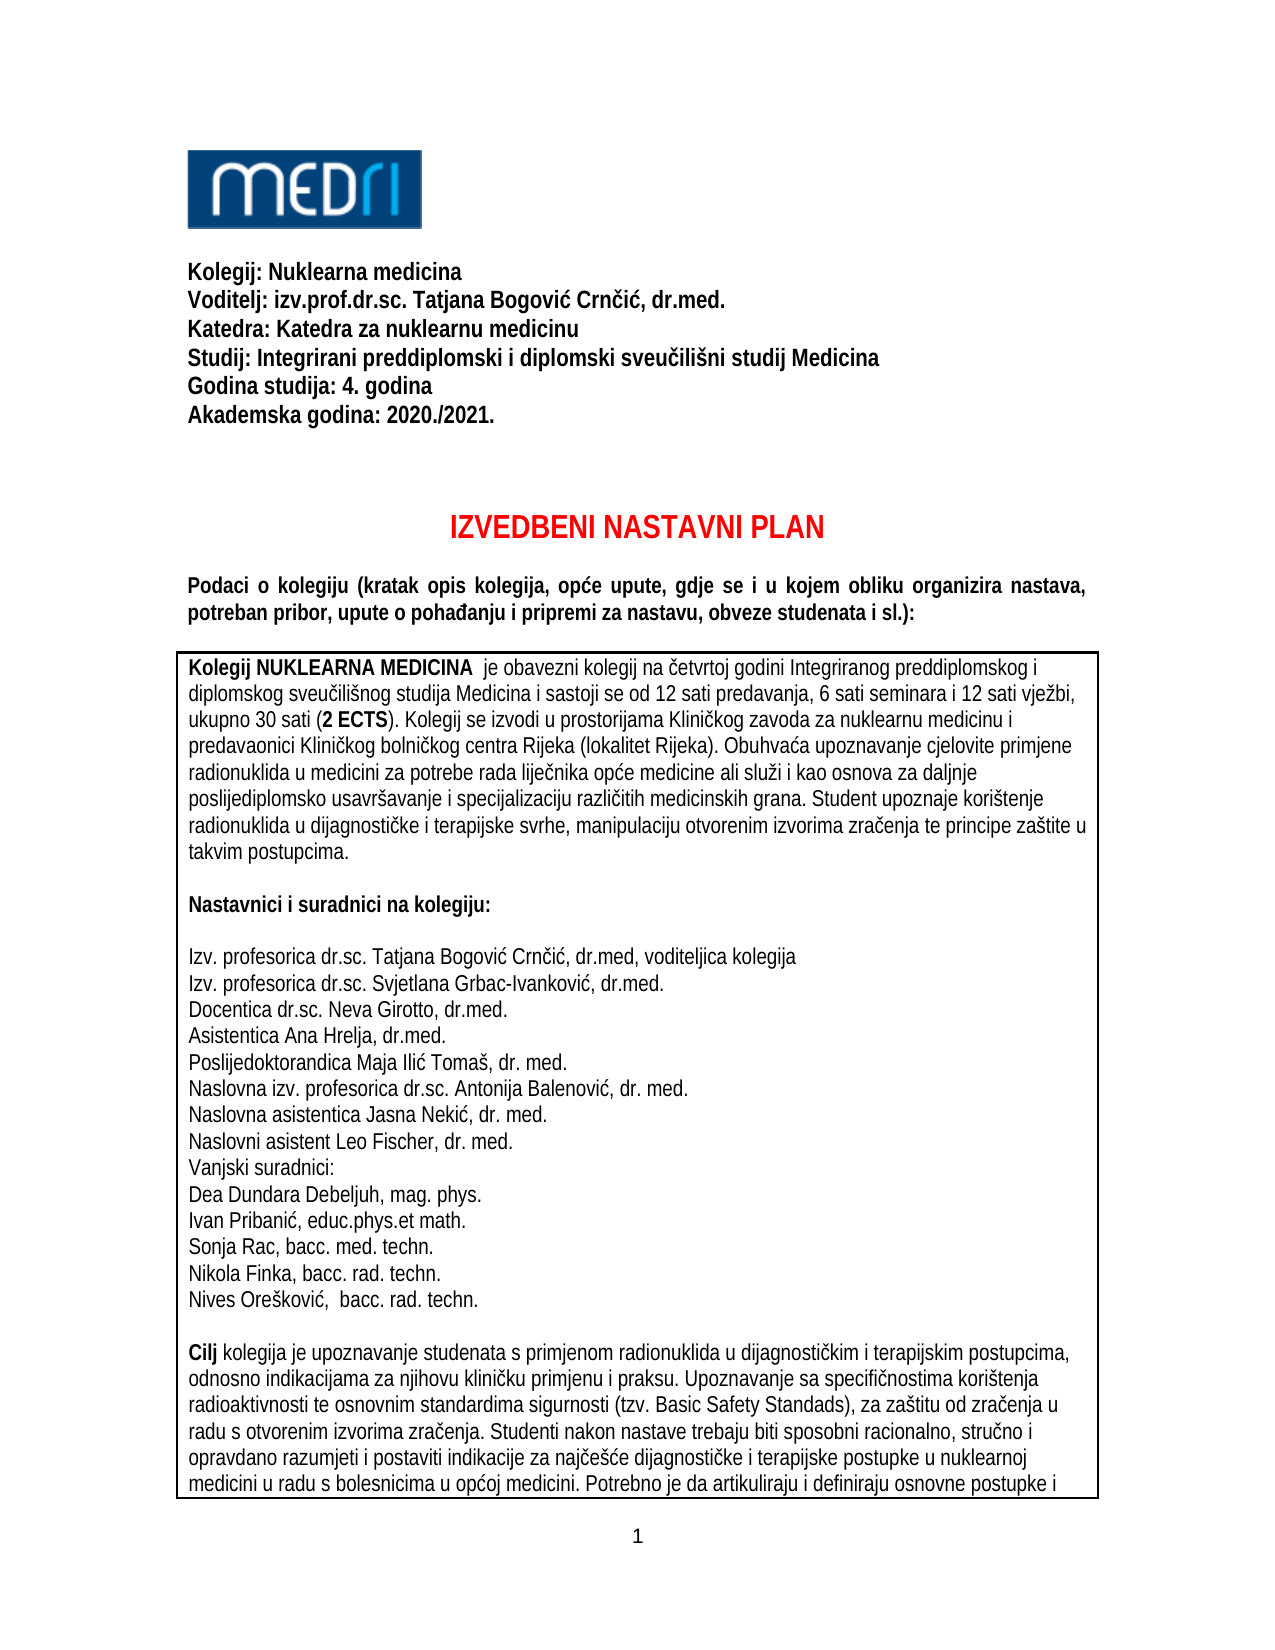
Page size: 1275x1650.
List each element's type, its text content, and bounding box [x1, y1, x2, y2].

text Studij: Integrirani preddiplomski i diplomski sveučilišni studij Medicina [187, 343, 1087, 371]
text Katedra: Katedra za nuklearnu medicinu [187, 314, 1087, 343]
picture [187, 150, 422, 229]
text IZVEDBENI NASTAVNI PLAN [187, 508, 1087, 546]
text Podaci o kolegiju (kratak opis kolegija, opće upute, gdje se i u kojem obliku organizira nastava, potreban pribor, upute o pohađanju i pripremi za nastavu, obveze studenata i sl.): [187, 572, 1087, 625]
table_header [178, 654, 1097, 1497]
text Kolegij: Nuklearna medicina [187, 257, 1087, 285]
text Godina studija: 4. godina [187, 371, 1087, 400]
text Akademska godina: 2020./2021. [187, 400, 1087, 429]
text Voditelj: izv.prof.dr.sc. Tatjana Bogović Crnčić, dr.med. [187, 285, 1087, 314]
